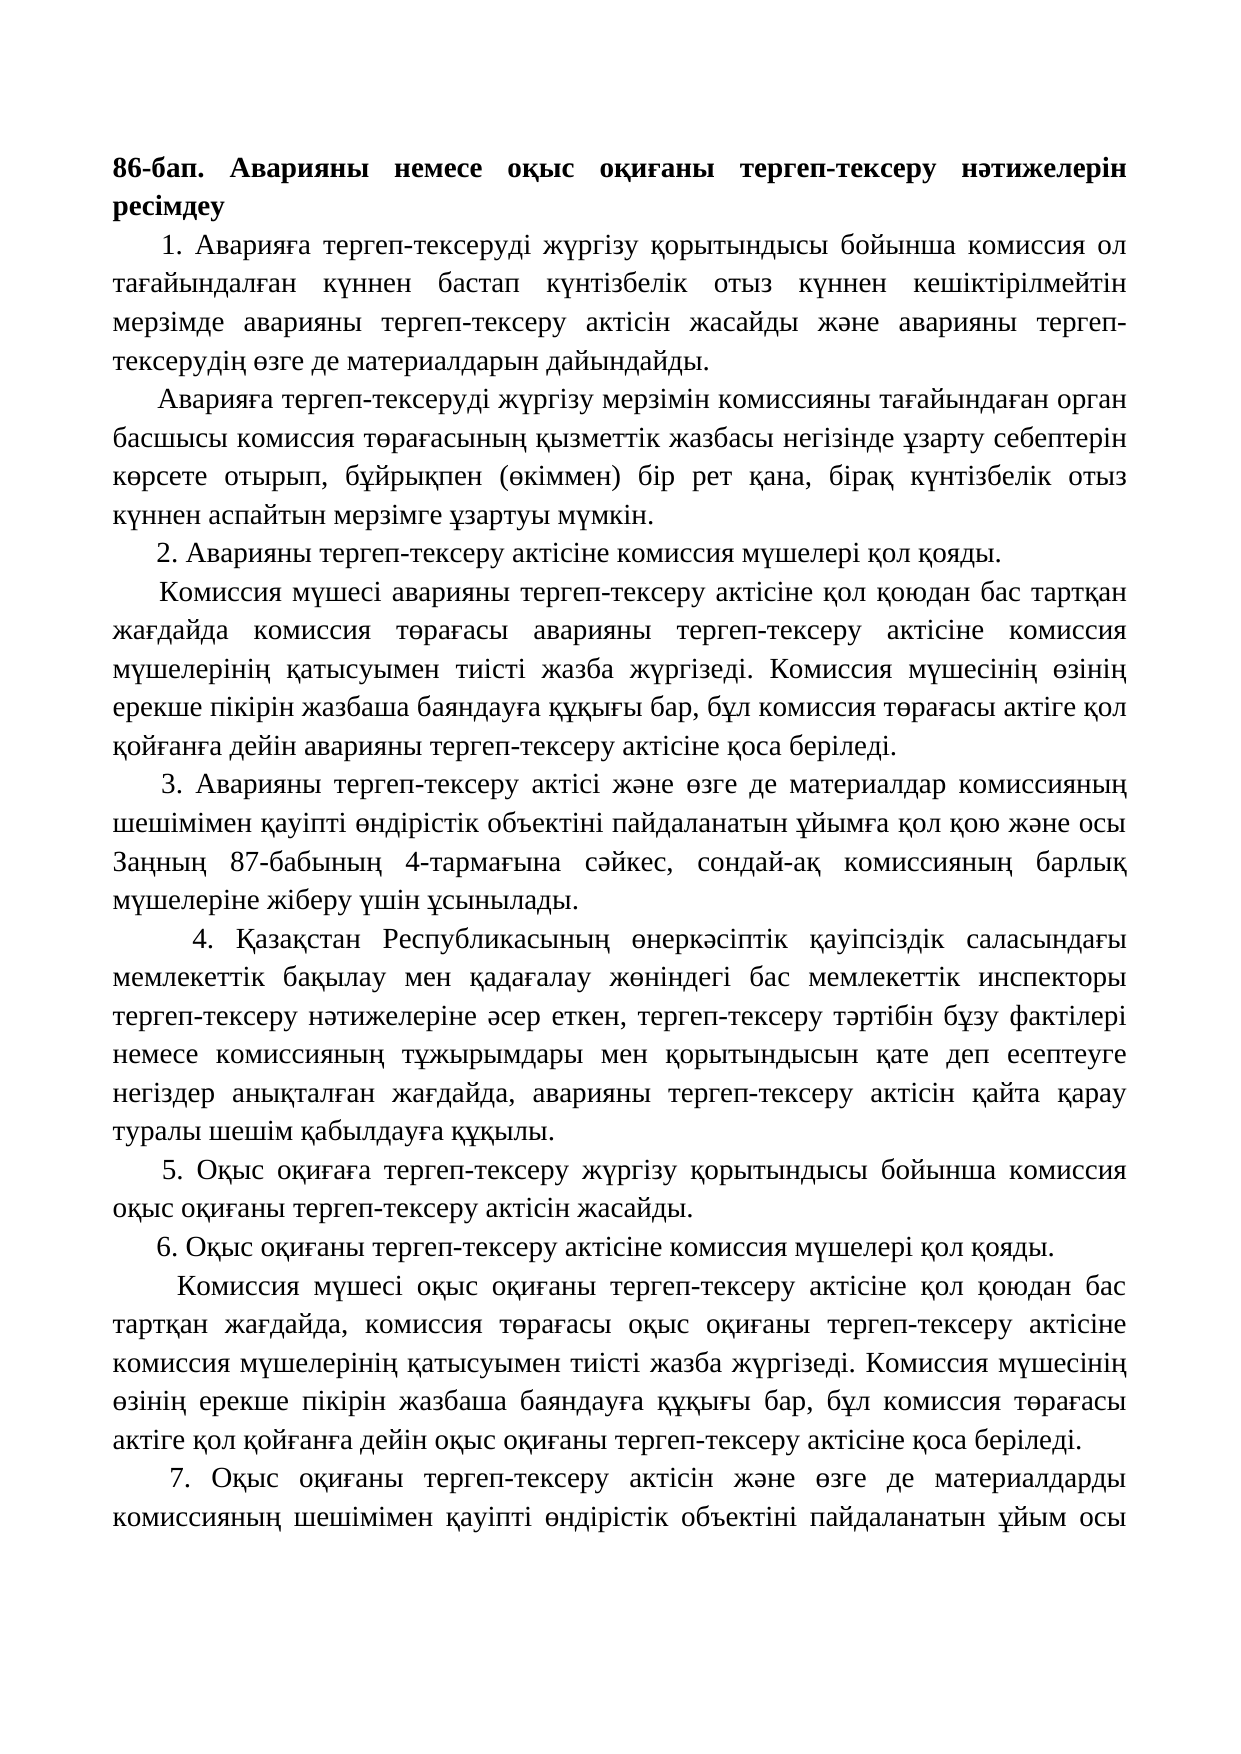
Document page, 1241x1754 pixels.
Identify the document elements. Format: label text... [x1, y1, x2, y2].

text 86-бап. Аварияны немесе оқыс оқиғаны тергеп-тексеру нәтижелерін ресімдеу [112, 150, 1128, 222]
text 2. Аварияны тергеп-тексеру актісіне комиссия мүшелері қол қояды. [112, 535, 1128, 569]
text 4. Қазақстан Республикасының өнеркәсіптік қауіпсіздік саласындағы мемлекеттік бақылау мен қадағалау жөніндегі бас мемлекеттік инспекторы тергеп-тексеру нәтижелеріне әсер еткен, тергеп-тексеру тәртібін бұзу фактілері немесе комиссияның тұжырымдары мен қорытындысын қате деп есептеуге негіздер анықталған жағдайда, аварияны тергеп-тексеру актісін қайта қарау туралы шешім қабылдауға құқылы. [112, 921, 1128, 1147]
text 6. Оқыс оқиғаны тергеп-тексеру актісіне комиссия мүшелері қол қояды. [112, 1229, 1128, 1263]
text 5. Оқыс оқиғаға тергеп-тексеру жүргізу қорытындысы бойынша комиссия оқыс оқиғаны тергеп-тексеру актісін жасайды. [112, 1152, 1128, 1224]
text 3. Аварияны тергеп-тексеру актісі және өзге де материалдар комиссияның шешімімен қауіпті өндірістік объектіні пайдаланатын ұйымға қол қою және осы Заңның 87-бабының 4-тармағына сәйкес, сондай-ақ комиссияның барлық мүшелеріне жіберу үшін ұсынылады. [112, 767, 1128, 916]
text Комиссия мүшесі аварияны тергеп-тексеру актісіне қол қоюдан бас тартқан жағдайда комиссия төрағасы аварияны тергеп-тексеру актісіне комиссия мүшелерінің қатысуымен тиісті жазба жүргізеді. Комиссия мүшесінің өзінің ерекше пікірін жазбаша баяндауға құқығы бар, бұл комиссия төрағасы актіге қол қойғанға дейін аварияны тергеп-тексеру актісіне қоса беріледі. [112, 574, 1128, 762]
text Комиссия мүшесі оқыс оқиғаны тергеп-тексеру актісіне қол қоюдан бас тартқан жағдайда, комиссия төрағасы оқыс оқиғаны тергеп-тексеру актісіне комиссия мүшелерінің қатысуымен тиісті жазба жүргізеді. Комиссия мүшесінің өзінің ерекше пікірін жазбаша баяндауға құқығы бар, бұл комиссия төрағасы актіге қол қойғанға дейін оқыс оқиғаны тергеп-тексеру актісіне қоса беріледі. [112, 1268, 1128, 1455]
text Аварияға тергеп-тексеруді жүргізу мерзімін комиссияны тағайындаған орган басшысы комиссия төрағасының қызметтік жазбасы негізінде ұзарту себептерін көрсете отырып, бұйрықпен (өкіммен) бір рет қана, бірақ күнтізбелік отыз күннен аспайтын мерзімге ұзартуы мүмкін. [112, 381, 1128, 530]
text 1. Аварияға тергеп-тексеруді жүргізу қорытындысы бойынша комиссия ол тағайындалған күннен бастап күнтізбелік отыз күннен кешіктірілмейтін мерзімде аварияны тергеп-тексеру актісін жасайды және аварияны тергеп-тексерудің өзге де материалдарын дайындайды. [112, 227, 1128, 376]
